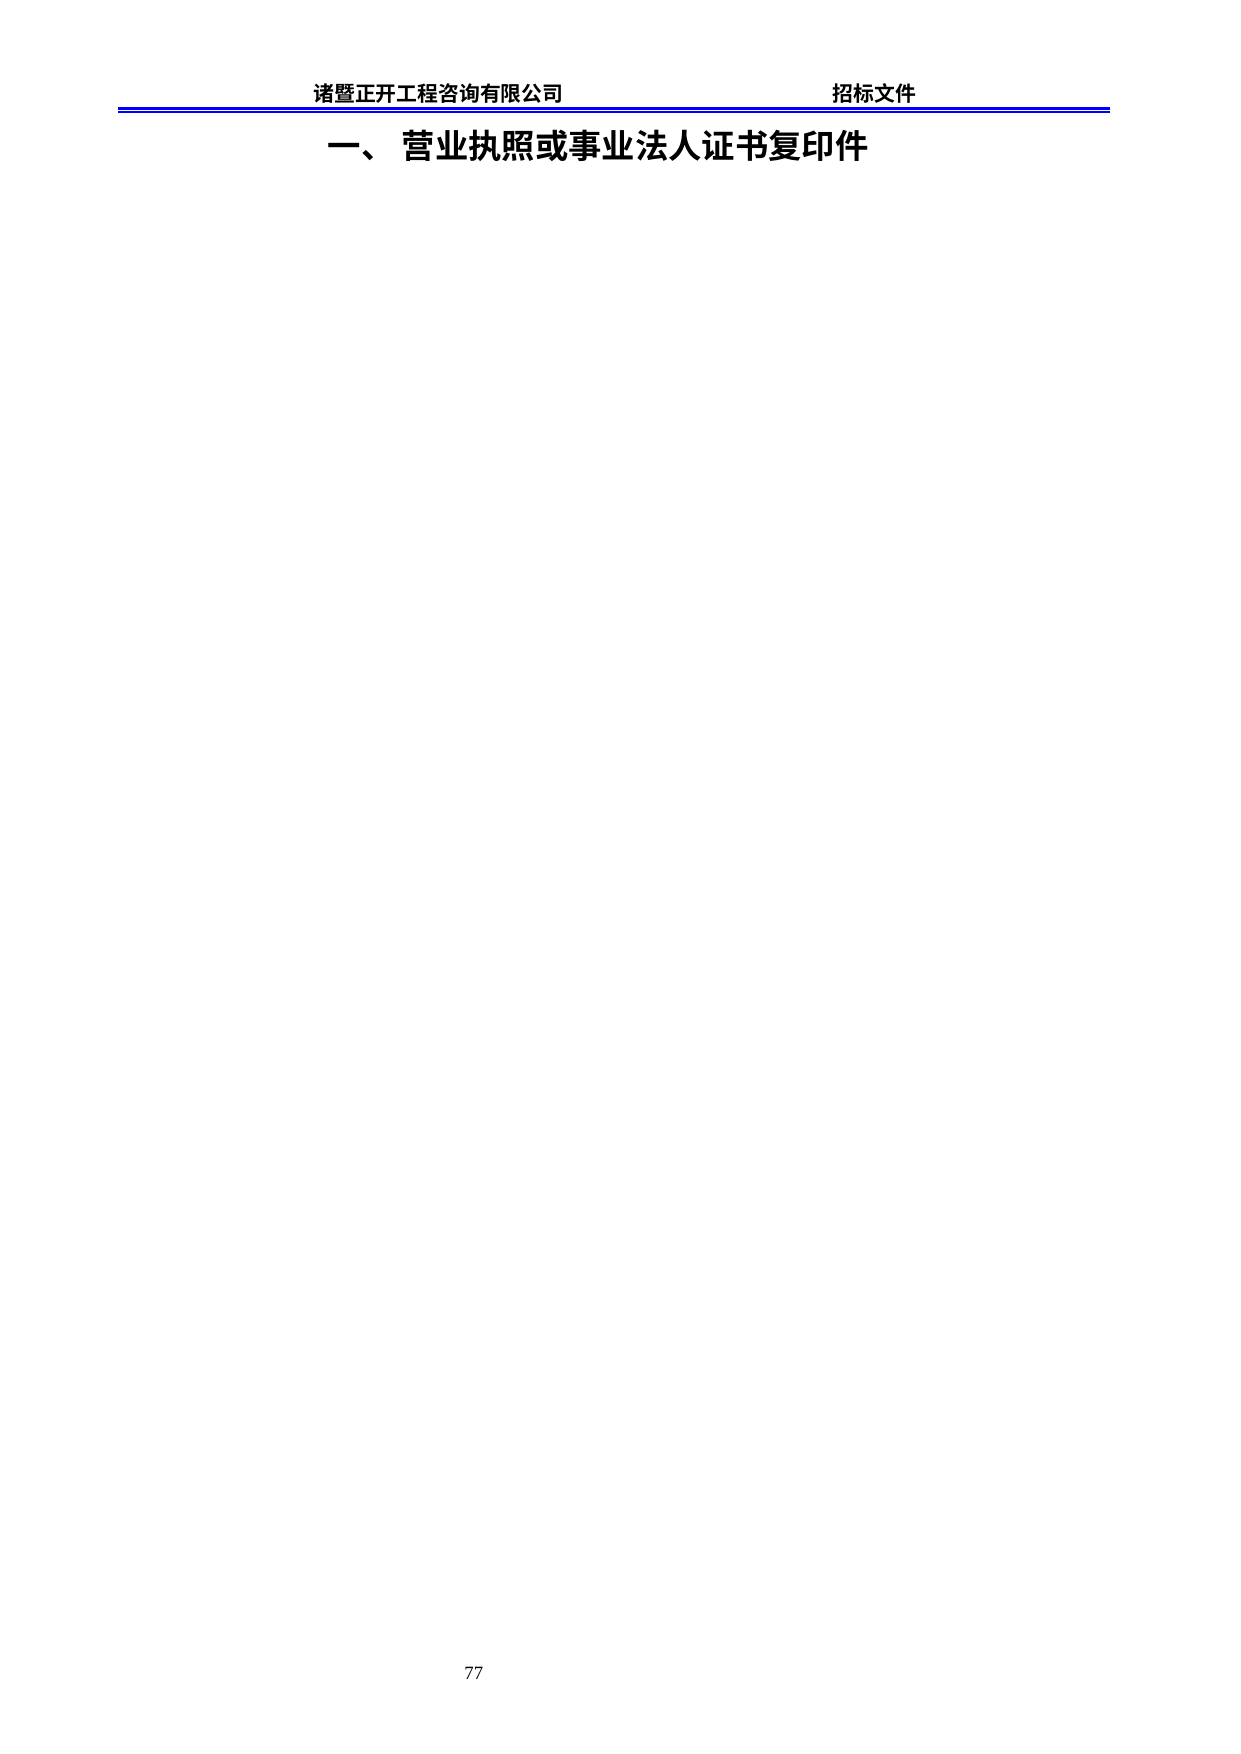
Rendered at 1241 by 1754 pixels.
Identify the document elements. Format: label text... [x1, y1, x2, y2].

text 一、 营业执照或事业法人证书复印件 [118, 119, 1060, 168]
